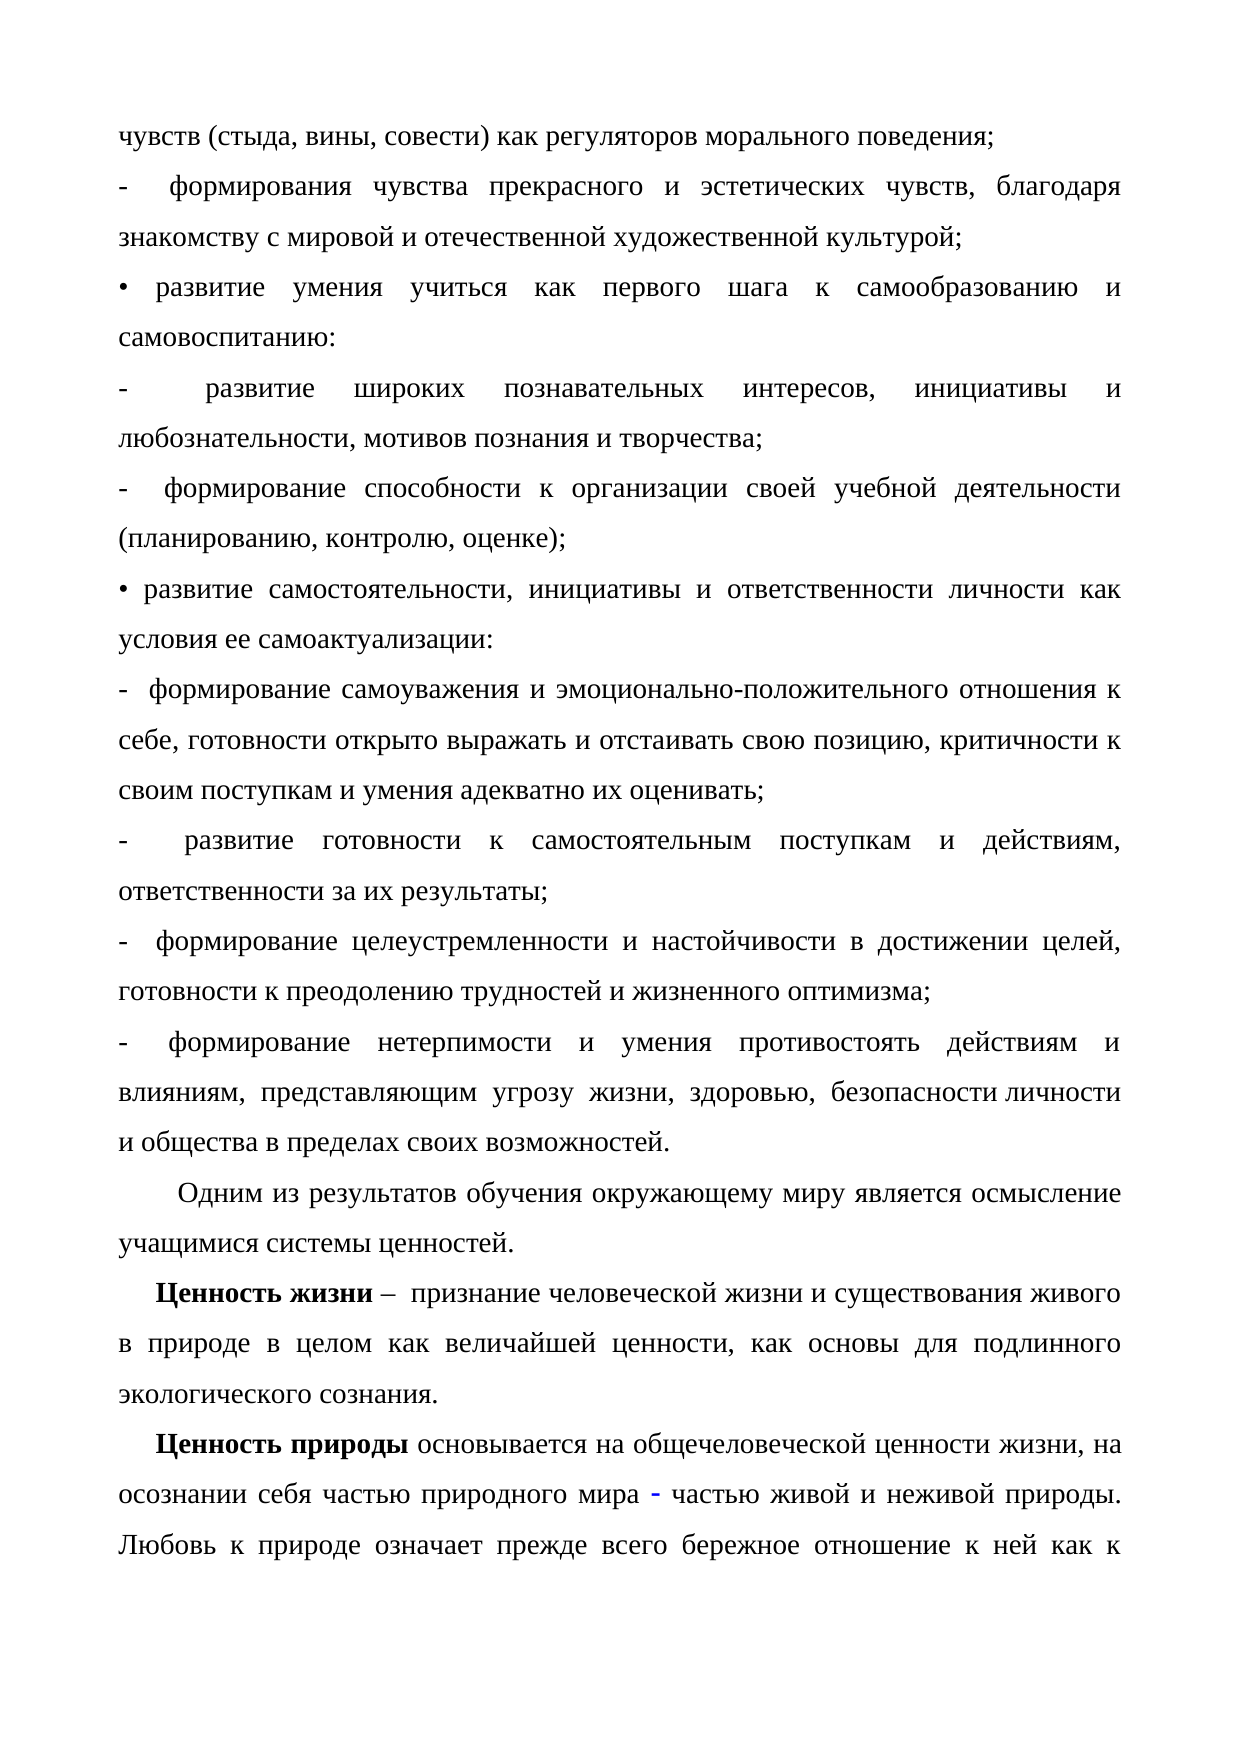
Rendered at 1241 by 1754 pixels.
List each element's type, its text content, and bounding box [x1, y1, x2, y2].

text чувств (стыда, вины, совести) как регуляторов морального поведения; [118, 118, 1122, 152]
text - развитие широких познавательных интересов, инициативы и любознательности, мотивов познания и творчества; [118, 370, 1122, 453]
text Одним из результатов обучения окружающему миру является осмысление учащимися системы ценностей. [118, 1175, 1122, 1258]
text - формирование способности к организации своей учебной деятельности (планированию, контролю, оценке); [118, 470, 1122, 554]
text - формирование нетерпимости и умения противостоять действиям и влияниям, представляющим угрозу жизни, здоровью, безопасности личности и общества в пределах своих возможностей. [118, 1024, 1122, 1158]
text Ценность жизни – признание человеческой жизни и существования живого в природе в целом как величайшей ценности, как основы для подлинного экологического сознания. [118, 1275, 1122, 1409]
text • развитие самостоятельности, инициативы и ответственности личности как условия ее самоактуализации: [118, 571, 1122, 655]
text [118, 1426, 1122, 1561]
text • развитие умения учиться как первого шага к самообразованию и самовоспитанию: [118, 269, 1122, 353]
text - развитие готовности к самостоятельным поступкам и действиям, ответственности за их результаты; [118, 822, 1122, 906]
text - формирование самоуважения и эмоционально-положительного отношения к себе, готовности открыто выражать и отстаивать свою позицию, критичности к своим поступкам и умения адекватно их оценивать; [118, 672, 1122, 806]
text - формирования чувства прекрасного и эстетических чувств, благодаря знакомству с мировой и отечественной художественной культурой; [118, 168, 1122, 252]
text - формирование целеустремленности и настойчивости в достижении целей, готовности к преодолению трудностей и жизненного оптимизма; [118, 923, 1122, 1007]
